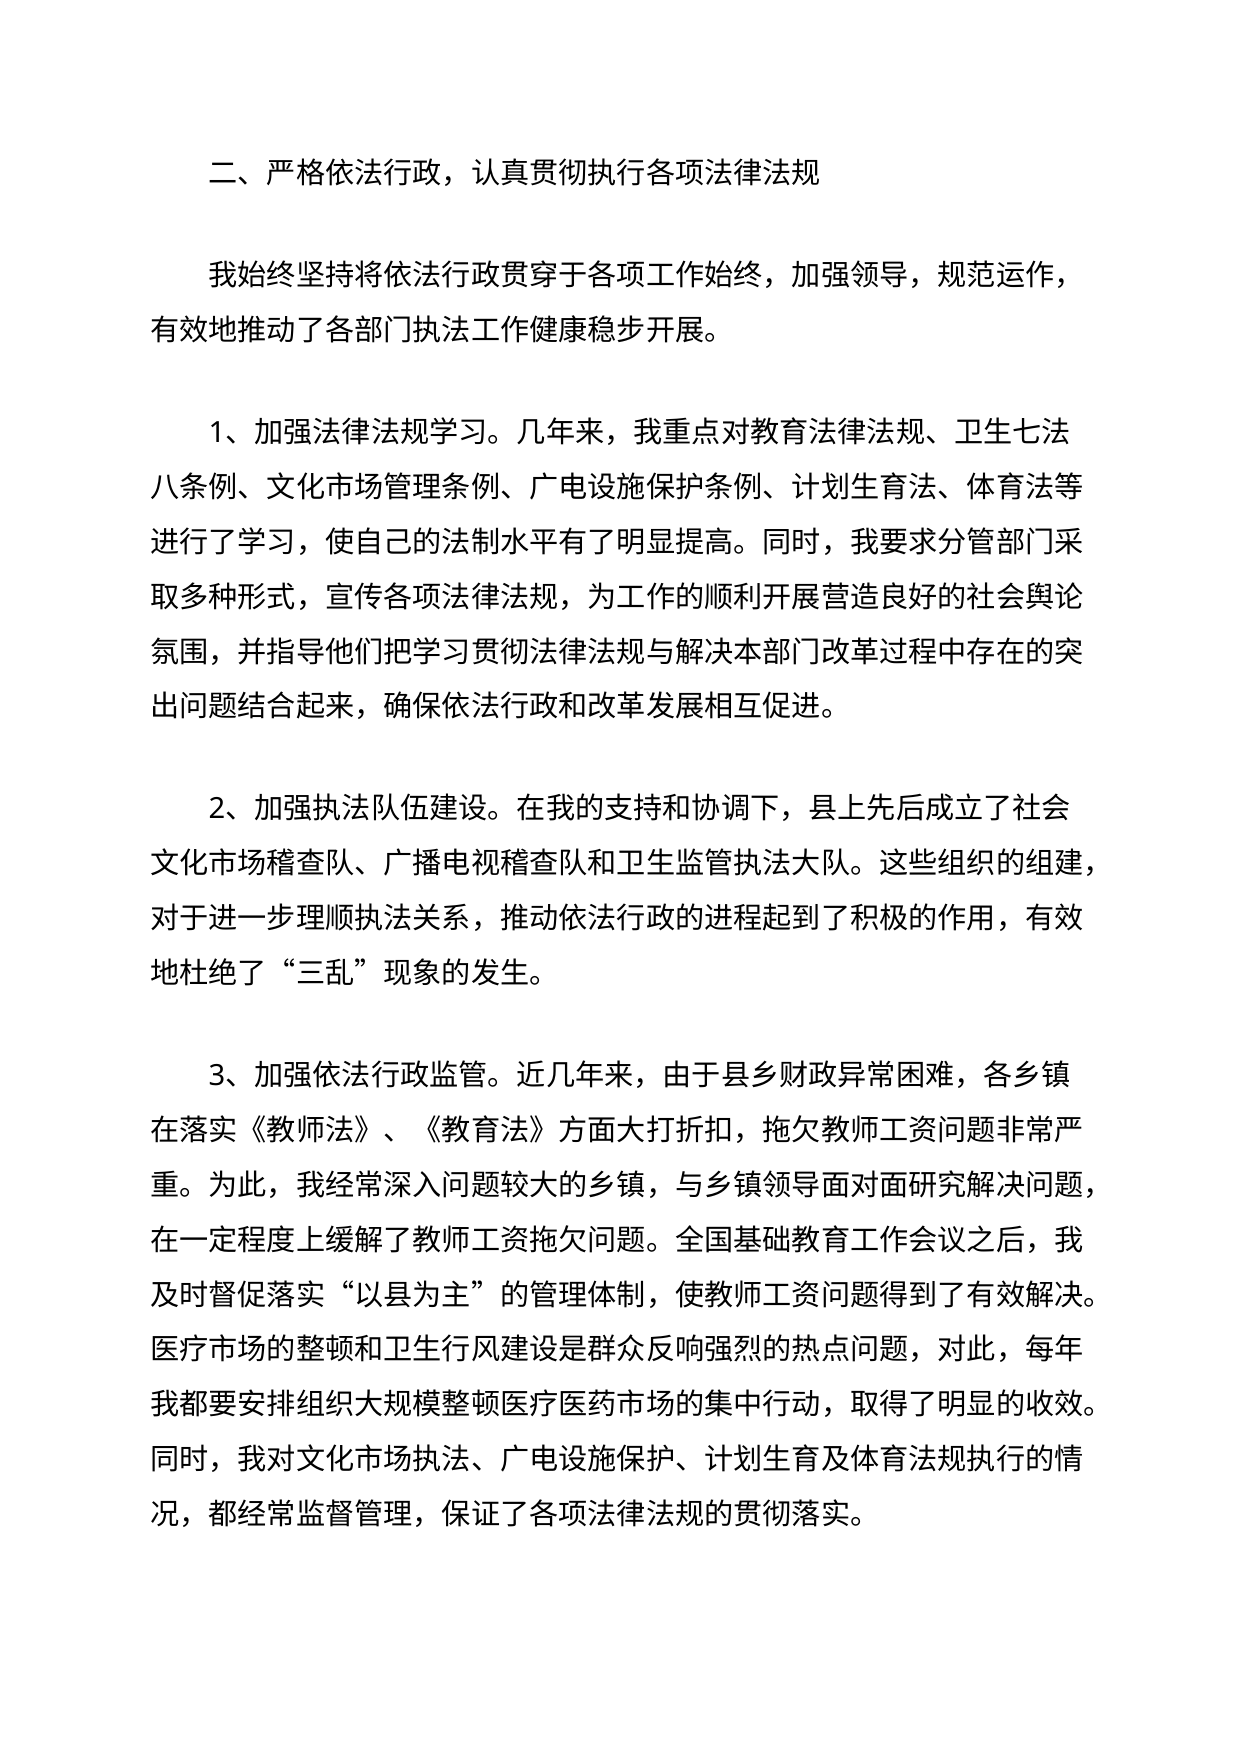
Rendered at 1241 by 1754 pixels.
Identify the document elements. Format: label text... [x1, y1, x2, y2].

text 2、加强执法队伍建设。在我的支持和协调下，县上先后成立了社会文化市场稽查队、广播电视稽查队和卫生监管执法大队。这些组织的组建，对于进一步理顺执法关系，推动依法行政的进程起到了积极的作用，有效地杜绝了“三乱”现象的发生。 [150, 785, 1090, 992]
text 1、加强法律法规学习。几年来，我重点对教育法律法规、卫生七法八条例、文化市场管理条例、广电设施保护条例、计划生育法、体育法等进行了学习，使自己的法制水平有了明显提高。同时，我要求分管部门采取多种形式，宣传各项法律法规，为工作的顺利开展营造良好的社会舆论氛围，并指导他们把学习贯彻法律法规与解决本部门改革过程中存在的突出问题结合起来，确保依法行政和改革发展相互促进。 [150, 408, 1090, 725]
text 我始终坚持将依法行政贯穿于各项工作始终，加强领导，规范运作，有效地推动了各部门执法工作健康稳步开展。 [150, 252, 1090, 349]
text 3、加强依法行政监管。近几年来，由于县乡财政异常困难，各乡镇在落实《教师法》、《教育法》方面大打折扣，拖欠教师工资问题非常严重。为此，我经常深入问题较大的乡镇，与乡镇领导面对面研究解决问题，在一定程度上缓解了教师工资拖欠问题。全国基础教育工作会议之后，我及时督促落实“以县为主”的管理体制，使教师工资问题得到了有效解决。医疗市场的整顿和卫生行风建设是群众反响强烈的热点问题，对此，每年我都要安排组织大规模整顿医疗医药市场的集中行动，取得了明显的收效。同时，我对文化市场执法、广电设施保护、计划生育及体育法规执行的情况，都经常监督管理，保证了各项法律法规的贯彻落实。 [150, 1051, 1090, 1533]
text 二、严格依法行政，认真贯彻执行各项法律法规 [150, 150, 1090, 192]
